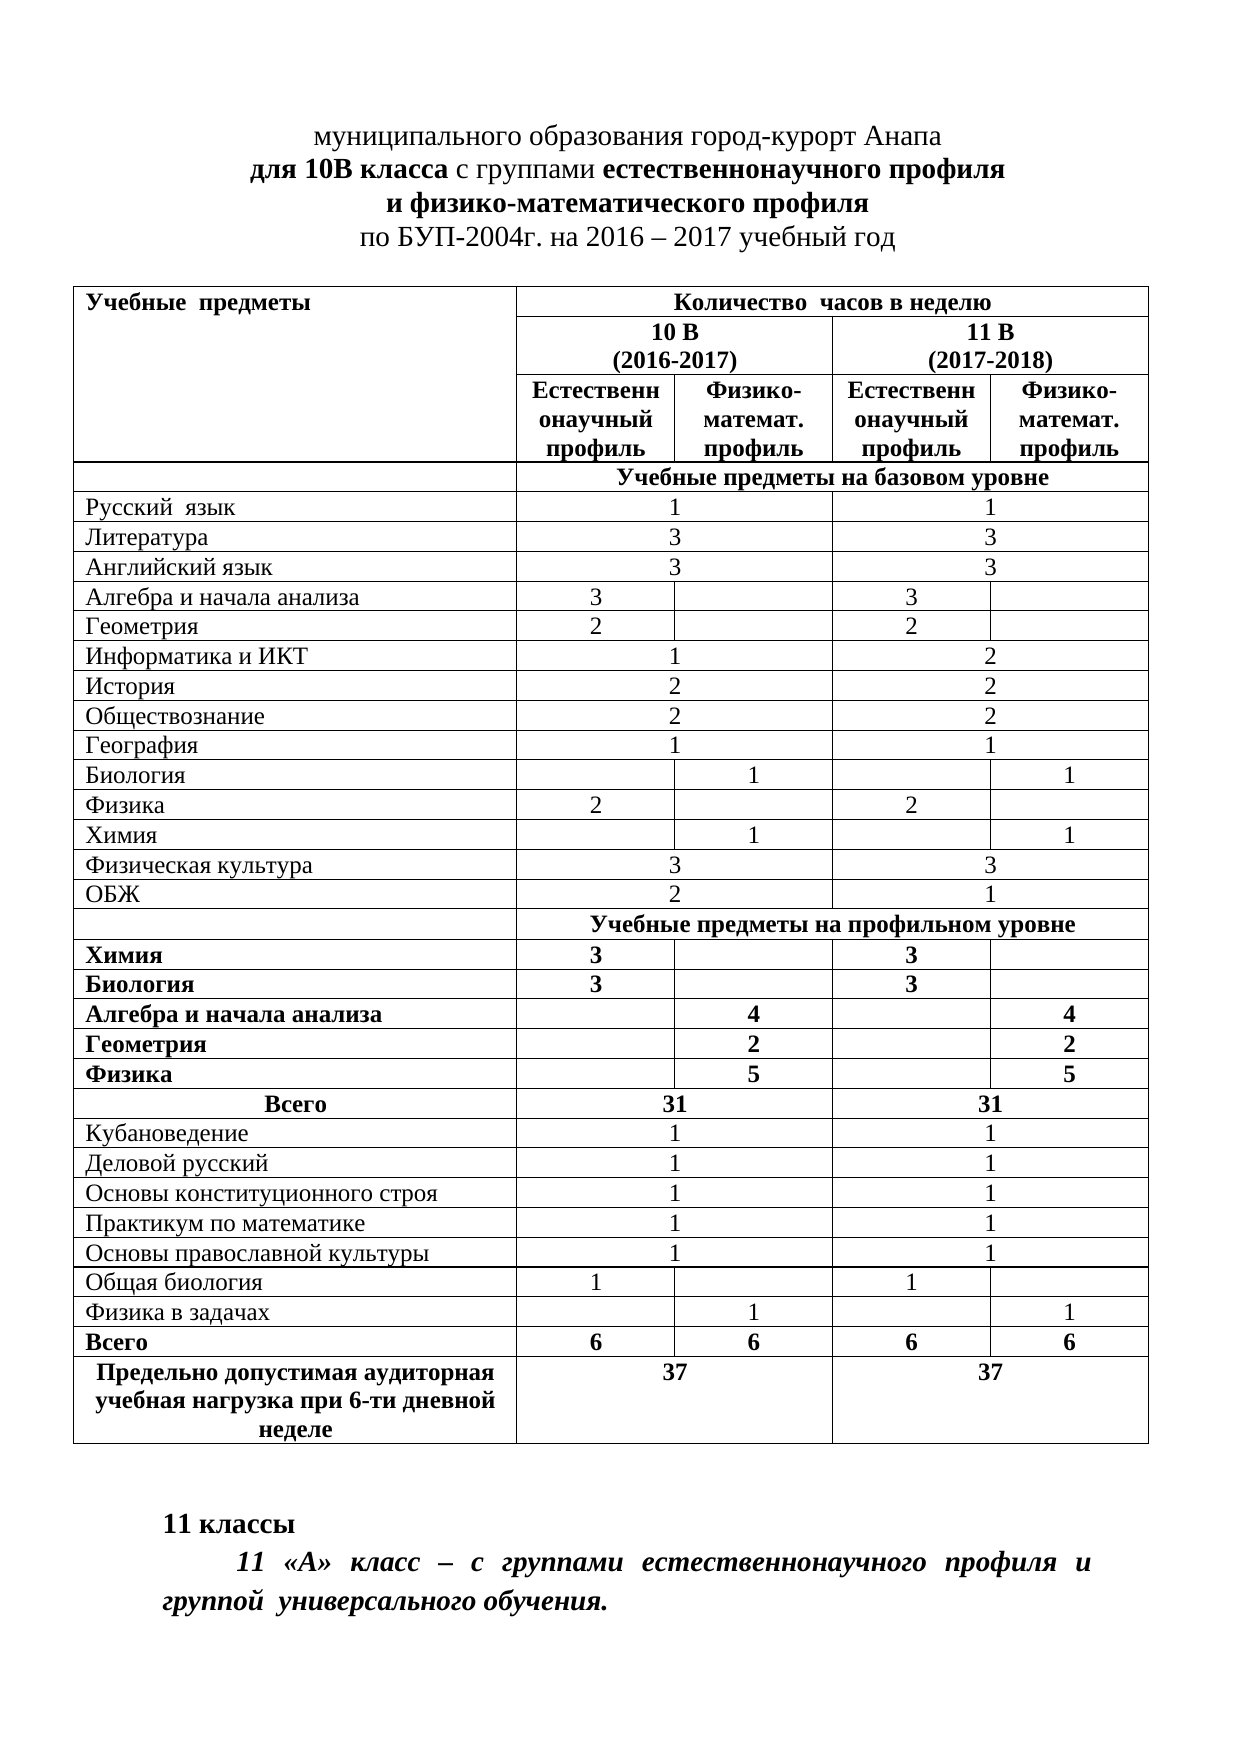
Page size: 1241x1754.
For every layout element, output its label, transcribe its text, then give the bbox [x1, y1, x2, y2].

table_cell Геометрия [74, 1029, 516, 1058]
table_cell [833, 760, 990, 789]
table_cell 2 [517, 790, 674, 819]
text муниципального образования город-курорт Анапа [162, 118, 1093, 152]
table_cell [74, 463, 516, 491]
table_cell Биология [74, 970, 516, 998]
table_cell [833, 999, 990, 1028]
table_cell 2 [833, 671, 1148, 700]
text и физико-математического профиля [162, 185, 1093, 219]
table_cell [833, 1029, 990, 1058]
text для 10В класса с группами естественнонаучного профиля [162, 152, 1093, 185]
table_header Количество часов в неделю [517, 287, 1148, 316]
table_cell ОБЖ [74, 880, 516, 908]
table_cell [991, 1268, 1148, 1296]
table_cell Физика [74, 1059, 516, 1088]
table_cell Информатика и ИКТ [74, 641, 516, 670]
table_cell 4 [991, 999, 1148, 1028]
table_cell 3 [517, 970, 674, 998]
table_cell 1 [833, 1148, 1148, 1177]
text по БУП-2004г. на 2016 – 2017 учебный год [162, 219, 1093, 252]
table_cell 3 [517, 582, 674, 610]
text 11 классы [162, 1506, 1093, 1539]
table_cell Общая биология [74, 1268, 516, 1296]
table_cell 11 В (2017-2018) [833, 317, 1148, 374]
table_cell 3 [517, 850, 832, 878]
table_cell Химия [74, 820, 516, 849]
table_cell 1 [991, 820, 1148, 849]
table_cell Деловой русский [74, 1148, 516, 1177]
table_cell 2 [833, 641, 1148, 670]
table_cell 3 [517, 522, 832, 551]
table_cell Алгебра и начала анализа [74, 999, 516, 1028]
table_cell 2 [517, 880, 832, 908]
table_cell Физико-математ. профиль [675, 375, 832, 461]
table_cell Английский язык [74, 552, 516, 581]
table_cell Учебные предметы на профильном уровне [517, 909, 1148, 939]
table_cell 2 [517, 671, 832, 700]
table_cell 31 [517, 1089, 832, 1117]
table_cell [675, 611, 832, 640]
table_cell Естественнонаучный профиль [833, 375, 990, 461]
table_cell [991, 582, 1148, 610]
table_cell Предельно допустимая аудиторная учебная нагрузка при 6-ти дневной неделе [74, 1357, 516, 1443]
table_cell [833, 1297, 990, 1326]
table_cell 10 В (2016-2017) [517, 317, 832, 374]
table_cell 1 [833, 1119, 1148, 1147]
table_cell 6 [675, 1327, 832, 1356]
table_cell 6 [833, 1327, 990, 1356]
table_cell 1 [517, 1178, 832, 1207]
table_cell Обществознание [74, 701, 516, 729]
table_cell Основы православной культуры [74, 1238, 516, 1266]
table_cell 1 [517, 641, 832, 670]
table_cell 2 [517, 701, 832, 729]
table_cell Естественнонаучный профиль [517, 375, 674, 461]
table_cell 3 [833, 850, 1148, 878]
table_cell 1 [833, 731, 1148, 759]
table_cell [675, 970, 832, 998]
table_cell Биология [74, 760, 516, 789]
table_cell 1 [991, 760, 1148, 789]
table_cell 2 [517, 611, 674, 640]
table_cell 3 [517, 940, 674, 968]
table_cell Всего [74, 1327, 516, 1356]
table_cell 2 [675, 1029, 832, 1058]
table_cell 37 [833, 1357, 1148, 1443]
table_cell [833, 820, 990, 849]
table_cell [991, 790, 1148, 819]
table_cell [74, 909, 516, 939]
text 11 «А» класс – с группами естественнонаучного профиля и группой универсального обучения. [162, 1544, 1093, 1617]
table_cell 1 [833, 1268, 990, 1296]
table_cell Практикум по математике [74, 1208, 516, 1237]
table_cell 31 [833, 1089, 1148, 1117]
table_cell [675, 582, 832, 610]
table_cell [517, 999, 674, 1028]
table_cell Всего [74, 1089, 516, 1117]
table_cell 2 [833, 790, 990, 819]
table_cell 1 [991, 1297, 1148, 1326]
table_cell [517, 1297, 674, 1326]
table_cell География [74, 731, 516, 759]
table_cell [675, 940, 832, 968]
table_cell Алгебра и начала анализа [74, 582, 516, 610]
table_cell Физико-математ. профиль [991, 375, 1148, 461]
table_cell 1 [675, 820, 832, 849]
table_cell [833, 1059, 990, 1088]
table_cell 3 [833, 582, 990, 610]
table_cell История [74, 671, 516, 700]
table_cell Учебные предметы на базовом уровне [517, 463, 1148, 491]
table_cell 1 [833, 880, 1148, 908]
table_cell 3 [833, 522, 1148, 551]
table_header Учебные предметы [74, 287, 516, 461]
table_cell 2 [833, 701, 1148, 729]
table_cell [517, 1059, 674, 1088]
table_cell 1 [517, 1119, 832, 1147]
table_cell 3 [833, 970, 990, 998]
table_cell 1 [517, 492, 832, 521]
table_cell [675, 1268, 832, 1296]
table_cell 1 [833, 492, 1148, 521]
table_cell 1 [517, 1238, 832, 1266]
table_cell Литература [74, 522, 516, 551]
table_cell 1 [675, 1297, 832, 1326]
table_cell Геометрия [74, 611, 516, 640]
table_cell 1 [675, 760, 832, 789]
table_cell [517, 820, 674, 849]
table_cell 6 [991, 1327, 1148, 1356]
table_cell 3 [833, 940, 990, 968]
table_cell Физика в задачах [74, 1297, 516, 1326]
table_cell 4 [675, 999, 832, 1028]
table_cell 1 [833, 1238, 1148, 1266]
table_cell 37 [517, 1357, 832, 1443]
table_cell Химия [74, 940, 516, 968]
table_cell 6 [517, 1327, 674, 1356]
table_cell 3 [517, 552, 832, 581]
table_cell [517, 1029, 674, 1058]
table_cell [991, 611, 1148, 640]
table_cell [991, 970, 1148, 998]
table_cell Русский язык [74, 492, 516, 521]
table_cell 5 [991, 1059, 1148, 1088]
table_cell Физика [74, 790, 516, 819]
table_cell 1 [517, 1148, 832, 1177]
table_cell 2 [991, 1029, 1148, 1058]
table_cell 1 [833, 1178, 1148, 1207]
table_cell Кубановедение [74, 1119, 516, 1147]
table_cell Основы конституционного строя [74, 1178, 516, 1207]
table_cell [675, 790, 832, 819]
table_cell Физическая культура [74, 850, 516, 878]
table_cell 5 [675, 1059, 832, 1088]
table_cell [991, 940, 1148, 968]
table_cell 1 [517, 1208, 832, 1237]
table_cell 1 [833, 1208, 1148, 1237]
table_cell 2 [833, 611, 990, 640]
table_cell 1 [517, 1268, 674, 1296]
table_cell [517, 760, 674, 789]
table_cell 1 [517, 731, 832, 759]
table_cell 3 [833, 552, 1148, 581]
